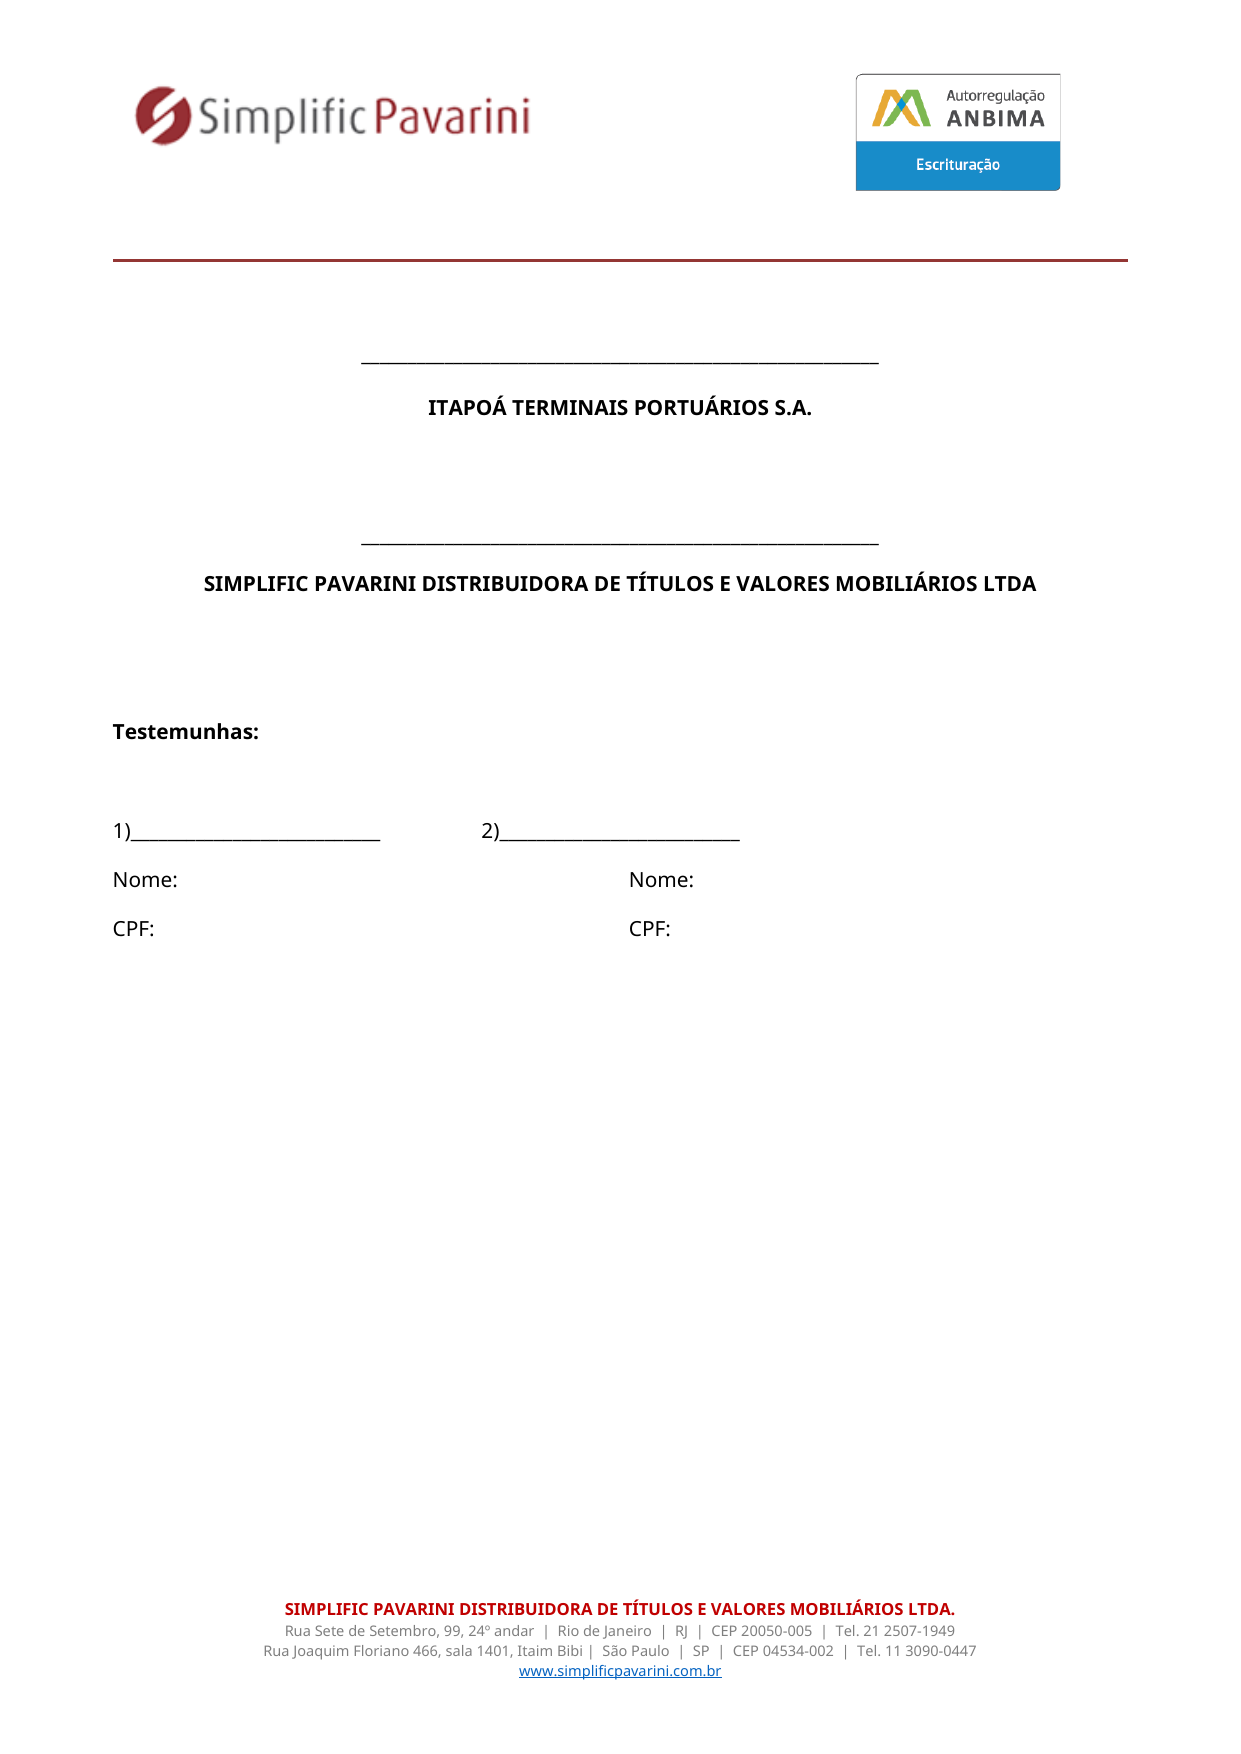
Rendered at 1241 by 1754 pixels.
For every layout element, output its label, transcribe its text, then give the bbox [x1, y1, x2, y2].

text ________________________________________________________ [112, 339, 1128, 367]
picture [855, 73, 1061, 191]
text CPF: CPF: [112, 914, 1128, 943]
text ________________________________________________________ [112, 520, 1128, 549]
text Nome: Nome: [112, 865, 1128, 893]
text 1)___________________________ 2)__________________________ [112, 816, 1128, 844]
text ITAPOÁ TERMINAIS PORTUÁRIOS S.A. [112, 388, 1128, 422]
text Testemunhas: [112, 717, 1128, 746]
text SIMPLIFIC PAVARINI DISTRIBUIDORA DE TÍTULOS E VALORES MOBILIÁRIOS LTDA [112, 569, 1128, 598]
picture [123, 73, 542, 160]
